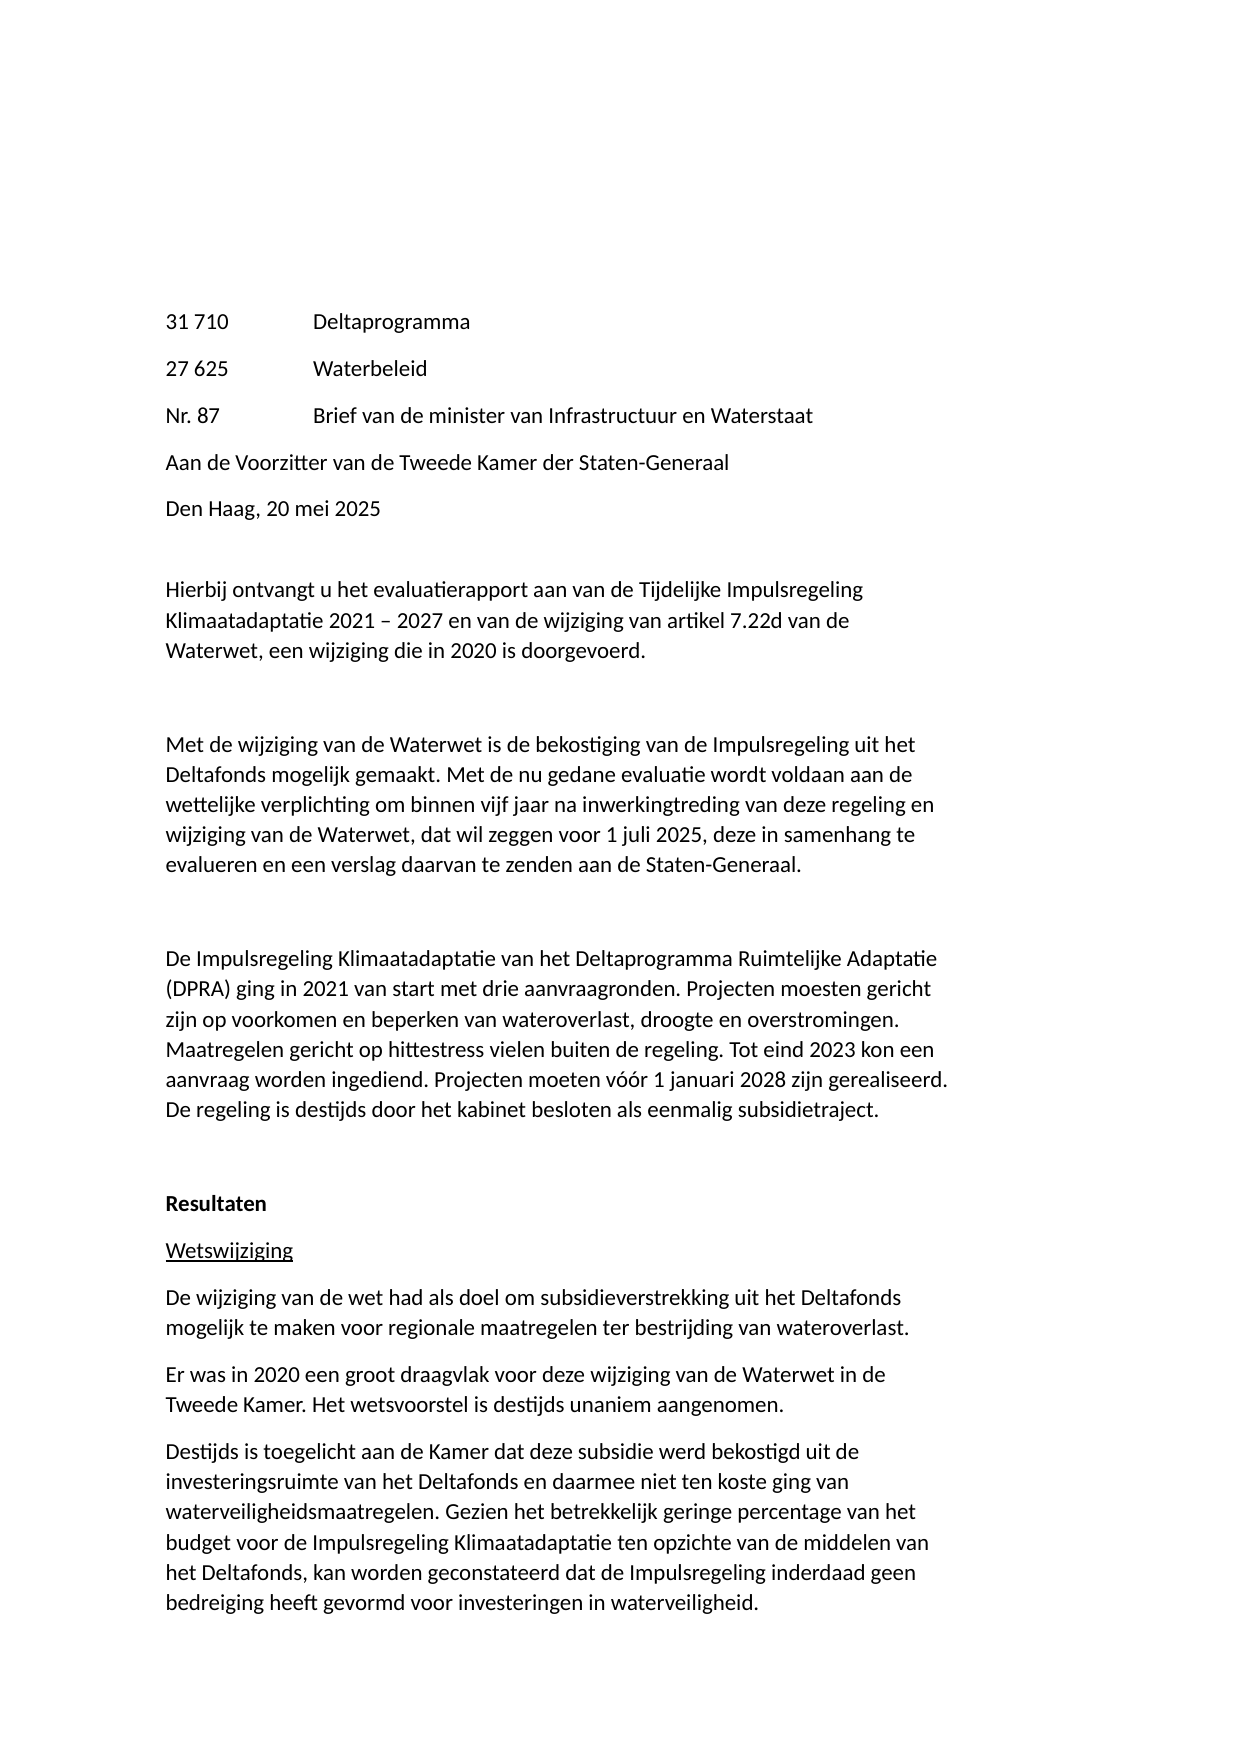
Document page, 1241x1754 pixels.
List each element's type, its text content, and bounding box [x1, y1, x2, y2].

text Hierbij ontvangt u het evaluatierapport aan van de Tijdelijke Impulsregeling Klimaatadaptatie 2021 – 2027 en van de wijziging van artikel 7.22d van de Waterwet, een wijziging die in 2020 is doorgevoerd. [165, 576, 951, 664]
text De Impulsregeling Klimaatadaptatie van het Deltaprogramma Ruimtelijke Adaptatie (DPRA) ging in 2021 van start met drie aanvraagronden. Projecten moesten gericht zijn op voorkomen en beperken van wateroverlast, droogte en overstromingen. Maatregelen gericht op hittestress vielen buiten de regeling. Tot eind 2023 kon een aanvraag worden ingediend. Projecten moeten vóór 1 januari 2028 zijn gerealiseerd. De regeling is destijds door het kabinet besloten als eenmalig subsidietraject. [165, 944, 951, 1123]
text Er was in 2020 een groot draagvlak voor deze wijziging van de Waterwet in de Tweede Kamer. Het wetsvoorstel is destijds unaniem aangenomen. [165, 1360, 951, 1418]
text 31 710 Deltaprogramma [165, 307, 951, 335]
text Destijds is toegelicht aan de Kamer dat deze subsidie werd bekostigd uit de investeringsruimte van het Deltafonds en daarmee niet ten koste ging van waterveiligheidsmaatregelen. Gezien het betrekkelijk geringe percentage van het budget voor de Impulsregeling Klimaatadaptatie ten opzichte van de middelen van het Deltafonds, kan worden geconstateerd dat de Impulsregeling inderdaad geen bedreiging heeft gevormd voor investeringen in waterveiligheid. [165, 1437, 951, 1616]
text 27 625 Waterbeleid [165, 354, 951, 382]
text Aan de Voorzitter van de Tweede Kamer der Staten-Generaal [165, 448, 951, 476]
text Den Haag, 20 mei 2025 [165, 494, 951, 556]
text Resultaten [165, 1189, 951, 1217]
text Wetswijziging [165, 1236, 951, 1264]
text Met de wijziging van de Waterwet is de bekostiging van de Impulsregeling uit het Deltafonds mogelijk gemaakt. Met de nu gedane evaluatie wordt voldaan aan de wettelijke verplichting om binnen vijf jaar na inwerkingtreding van deze regeling en wijziging van de Waterwet, dat wil zeggen voor 1 juli 2025, deze in samenhang te evalueren en een verslag daarvan te zenden aan de Staten-Generaal. [165, 730, 951, 878]
text De wijziging van de wet had als doel om subsidieverstrekking uit het Deltafonds mogelijk te maken voor regionale maatregelen ter bestrijding van wateroverlast. [165, 1283, 951, 1341]
text Nr. 87 Brief van de minister van Infrastructuur en Waterstaat [165, 401, 951, 429]
